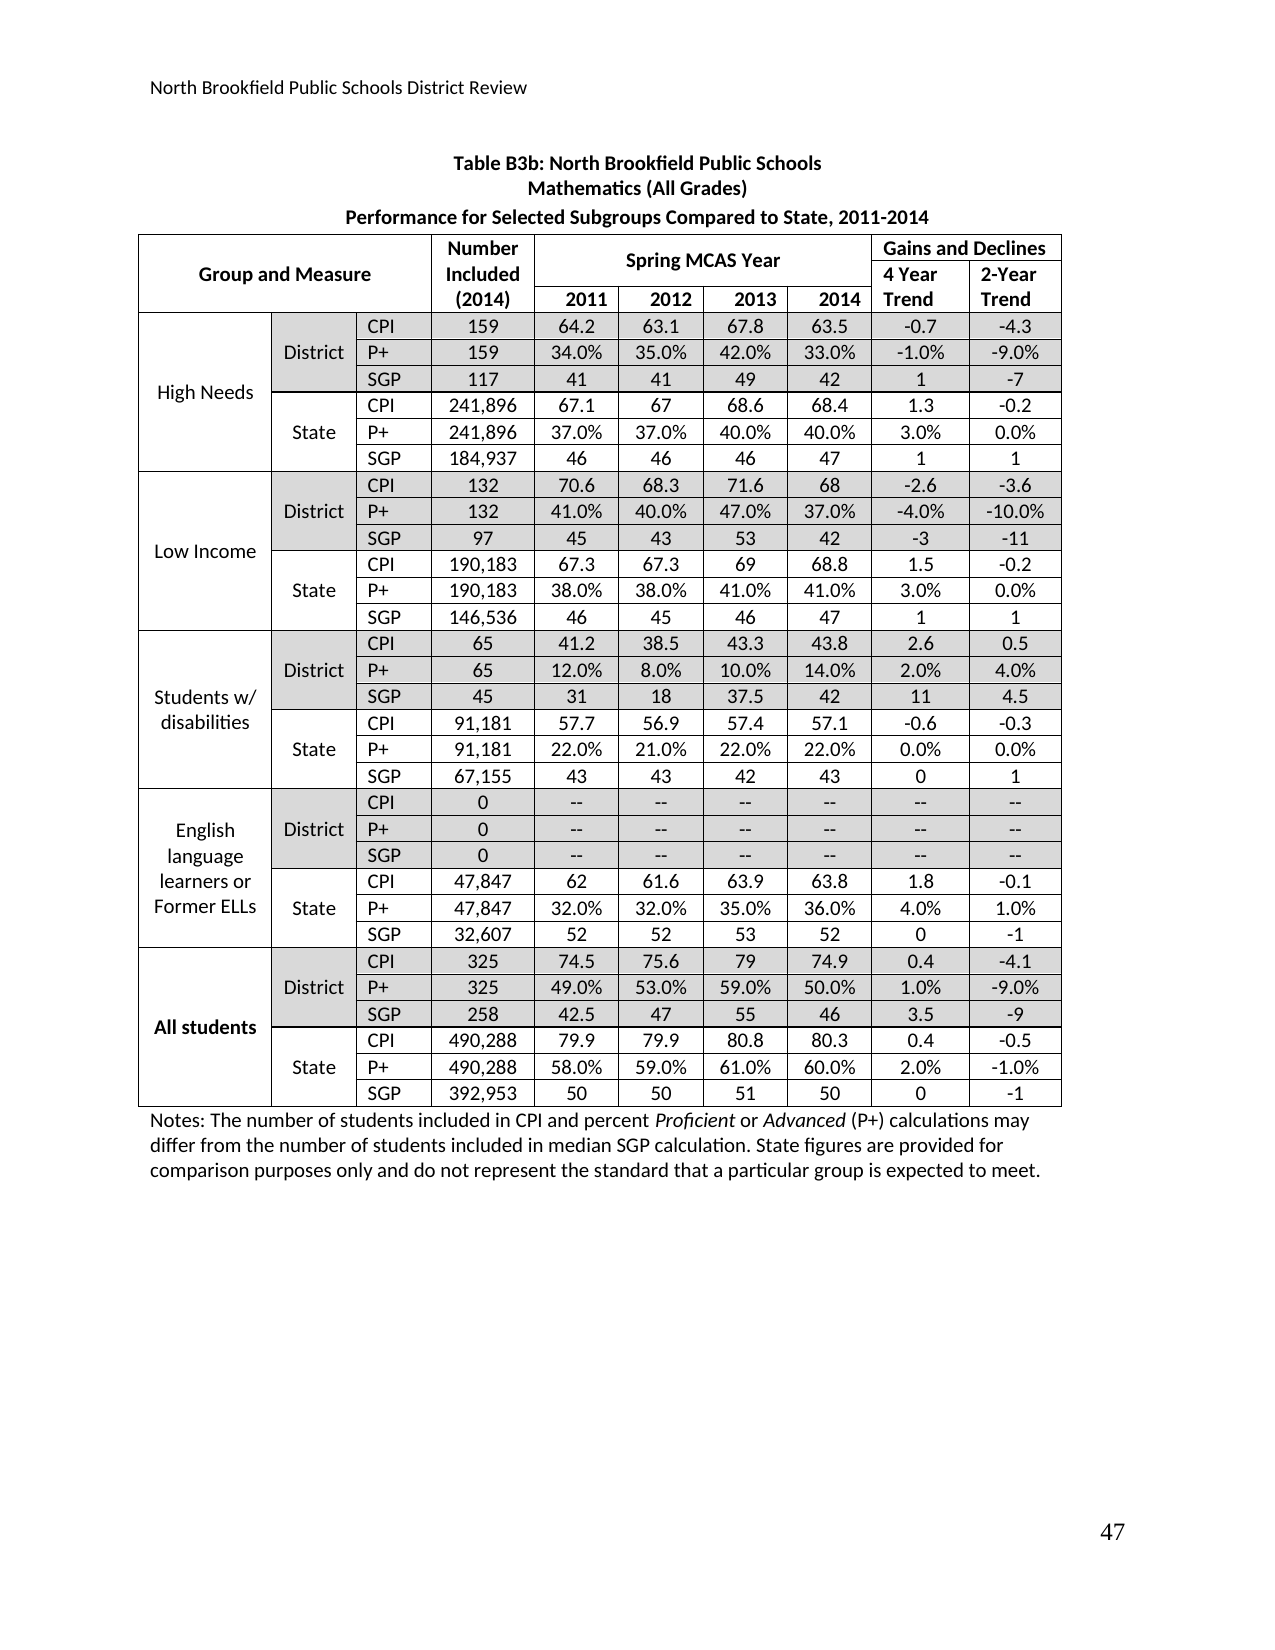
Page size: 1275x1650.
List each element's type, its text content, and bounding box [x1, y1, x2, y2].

table_cell 79 [704, 948, 787, 973]
text Mathematics (All Grades) [150, 175, 1125, 201]
table_cell 184,937 [432, 445, 534, 471]
table_cell 18 [619, 684, 703, 709]
table_cell 159 [432, 340, 534, 365]
table_cell 22.0% [535, 736, 618, 762]
table_cell 1.8 [872, 869, 969, 894]
table_cell 57.4 [704, 710, 787, 735]
table_cell 1.3 [872, 393, 969, 418]
table_cell SGP [357, 1080, 431, 1106]
table_cell -0.5 [970, 1028, 1061, 1053]
table_cell 32.0% [535, 895, 618, 921]
table_cell 91,181 [432, 710, 534, 735]
table_cell 75.6 [619, 948, 703, 973]
table_cell State [272, 1028, 356, 1106]
table_cell P+ [357, 975, 431, 1000]
table_cell 42 [788, 366, 871, 391]
table_cell P+ [357, 498, 431, 524]
table_cell 37.5 [704, 684, 787, 709]
table_cell 61.6 [619, 869, 703, 894]
table_cell 1 [872, 445, 969, 471]
table_cell 0.4 [872, 948, 969, 973]
table_cell 1 [872, 366, 969, 391]
table_cell 3.0% [872, 419, 969, 444]
table_cell District [272, 631, 356, 709]
table_cell -0.2 [970, 393, 1061, 418]
table_cell 45 [535, 525, 618, 550]
table_cell State [272, 551, 356, 629]
table_cell 55 [704, 1001, 787, 1026]
table_cell 61.0% [704, 1054, 787, 1079]
table_cell 46 [704, 445, 787, 471]
table_cell 41.0% [704, 578, 787, 603]
table_cell P+ [357, 419, 431, 444]
table_cell -- [535, 842, 618, 868]
table_cell P+ [357, 816, 431, 841]
table_cell District [272, 313, 356, 391]
table_cell -- [619, 842, 703, 868]
table_cell 58.0% [535, 1054, 618, 1079]
table_cell 67 [619, 393, 703, 418]
table_cell English language learners or Former ELLs [139, 789, 271, 947]
table_cell P+ [357, 736, 431, 762]
table_cell 38.0% [535, 578, 618, 603]
table_cell CPI [357, 948, 431, 973]
table_cell 37.0% [619, 419, 703, 444]
table_cell 40.0% [619, 498, 703, 524]
table_cell 0 [872, 922, 969, 947]
table_cell 2012 [619, 287, 703, 312]
table_cell 51 [704, 1080, 787, 1106]
table_cell SGP [357, 445, 431, 471]
table_cell 325 [432, 948, 534, 973]
table_cell 1 [970, 604, 1061, 629]
table_cell 258 [432, 1001, 534, 1026]
table_cell 21.0% [619, 736, 703, 762]
table_cell -- [970, 842, 1061, 868]
table_cell -1 [970, 922, 1061, 947]
table_cell 241,896 [432, 419, 534, 444]
table_cell -9.0% [970, 340, 1061, 365]
table_cell 1.5 [872, 551, 969, 577]
table_cell 1 [970, 445, 1061, 471]
table_cell 1 [872, 604, 969, 629]
table_cell -- [619, 789, 703, 815]
table_cell 59.0% [704, 975, 787, 1000]
table_cell -4.3 [970, 313, 1061, 338]
table_cell -1 [970, 1080, 1061, 1106]
table_cell 0 [872, 1080, 969, 1106]
table_cell CPI [357, 472, 431, 497]
table_cell SGP [357, 604, 431, 629]
table_cell 2013 [704, 287, 787, 312]
table_cell 3.0% [872, 578, 969, 603]
table_cell 32.0% [619, 895, 703, 921]
table_cell 4 Year Trend [872, 261, 969, 312]
table_cell 43 [788, 763, 871, 788]
table_cell 34.0% [535, 340, 618, 365]
table_cell District [272, 948, 356, 1026]
table_cell -- [704, 816, 787, 841]
table_cell 41 [619, 366, 703, 391]
table_cell 392,953 [432, 1080, 534, 1106]
table_cell CPI [357, 1028, 431, 1053]
table_cell 47,847 [432, 869, 534, 894]
table_cell 47,847 [432, 895, 534, 921]
table_cell 52 [788, 922, 871, 947]
table_cell -- [704, 842, 787, 868]
table_cell 50 [788, 1080, 871, 1106]
table_cell -- [872, 789, 969, 815]
table_cell 12.0% [535, 657, 618, 682]
table_cell 57.7 [535, 710, 618, 735]
table_cell SGP [357, 842, 431, 868]
table_cell 46 [535, 445, 618, 471]
table_cell 38.5 [619, 631, 703, 656]
table_cell SGP [357, 763, 431, 788]
table_header Group and Measure [139, 235, 431, 312]
table_cell -- [970, 789, 1061, 815]
table_cell District [272, 472, 356, 550]
table_cell 31 [535, 684, 618, 709]
table_cell 65 [432, 631, 534, 656]
table_cell 2011 [535, 287, 618, 312]
table_cell 117 [432, 366, 534, 391]
table_cell 2.0% [872, 1054, 969, 1079]
table_cell -- [535, 816, 618, 841]
table_cell 2014 [788, 287, 871, 312]
table_header Number Included (2014) [432, 235, 534, 312]
table_cell 22.0% [704, 736, 787, 762]
table_cell 69 [704, 551, 787, 577]
table_cell -10.0% [970, 498, 1061, 524]
table_cell 2-Year Trend [970, 261, 1061, 312]
table_cell SGP [357, 525, 431, 550]
table_cell -1.0% [872, 340, 969, 365]
text Table B3b: North Brookfield Public Schools [150, 150, 1125, 175]
table_cell 70.6 [535, 472, 618, 497]
table_cell 52 [619, 922, 703, 947]
table_cell 0.0% [970, 419, 1061, 444]
table_cell -11 [970, 525, 1061, 550]
table_cell 14.0% [788, 657, 871, 682]
table_cell 22.0% [788, 736, 871, 762]
table_cell 132 [432, 472, 534, 497]
table_cell 50 [535, 1080, 618, 1106]
table_cell -7 [970, 366, 1061, 391]
table_cell 36.0% [788, 895, 871, 921]
table_cell 67.3 [619, 551, 703, 577]
table_cell -- [872, 842, 969, 868]
table_cell 0.0% [872, 736, 969, 762]
table_cell 67,155 [432, 763, 534, 788]
table_cell 41 [535, 366, 618, 391]
table_cell -2.6 [872, 472, 969, 497]
table_cell 80.3 [788, 1028, 871, 1053]
table_cell 46 [619, 445, 703, 471]
table_cell 68 [788, 472, 871, 497]
table_cell P+ [357, 895, 431, 921]
table_cell 68.6 [704, 393, 787, 418]
table_cell 38.0% [619, 578, 703, 603]
table_cell -9.0% [970, 975, 1061, 1000]
table_cell P+ [357, 657, 431, 682]
table_cell 0.0% [970, 736, 1061, 762]
table_cell All students [139, 948, 271, 1106]
table_cell 60.0% [788, 1054, 871, 1079]
table_cell 159 [432, 313, 534, 338]
table_cell SGP [357, 922, 431, 947]
table_cell -- [535, 789, 618, 815]
table_cell 10.0% [704, 657, 787, 682]
table_cell 32,607 [432, 922, 534, 947]
table_cell 50 [619, 1080, 703, 1106]
table_cell Notes: The number of students included in CPI and percent Proficient or Advanced (P+) calculations may differ from the number of students included in median SGP calculation. State figures are provided for comparison purposes only and do not represent the standard that a particular group is expected to meet. [139, 1107, 1061, 1183]
table_cell 4.0% [970, 657, 1061, 682]
table_cell 53 [704, 525, 787, 550]
table_cell 42.5 [535, 1001, 618, 1026]
table_cell 325 [432, 975, 534, 1000]
table_cell 49.0% [535, 975, 618, 1000]
table_cell CPI [357, 710, 431, 735]
table_cell 8.0% [619, 657, 703, 682]
table_cell District [272, 789, 356, 868]
table_cell State [272, 393, 356, 471]
table_cell 63.5 [788, 313, 871, 338]
table_cell 2.6 [872, 631, 969, 656]
table_cell 67.1 [535, 393, 618, 418]
table_cell 45 [432, 684, 534, 709]
table_cell 47 [788, 445, 871, 471]
table_cell -3.6 [970, 472, 1061, 497]
table_cell 0 [872, 763, 969, 788]
table_cell 56.9 [619, 710, 703, 735]
table_cell Low Income [139, 472, 271, 629]
table_cell 0 [432, 842, 534, 868]
table_cell 79.9 [535, 1028, 618, 1053]
table_cell 490,288 [432, 1054, 534, 1079]
table_cell SGP [357, 1001, 431, 1026]
table_cell -9 [970, 1001, 1061, 1026]
table_cell 45 [619, 604, 703, 629]
table_cell 47.0% [704, 498, 787, 524]
table_cell 41.0% [788, 578, 871, 603]
table_cell -- [788, 816, 871, 841]
table_cell 42.0% [704, 340, 787, 365]
table_cell State [272, 869, 356, 947]
table_cell CPI [357, 313, 431, 338]
table_cell 79.9 [619, 1028, 703, 1053]
table_cell 1.0% [872, 975, 969, 1000]
table_cell -0.6 [872, 710, 969, 735]
text Performance for Selected Subgroups Compared to State, 2011-2014 [150, 204, 1125, 230]
table_cell -- [619, 816, 703, 841]
table_cell 11 [872, 684, 969, 709]
table_cell -- [970, 816, 1061, 841]
table_cell 46 [704, 604, 787, 629]
table_cell CPI [357, 789, 431, 815]
table_cell 67.3 [535, 551, 618, 577]
table_cell 65 [432, 657, 534, 682]
table_cell 47 [788, 604, 871, 629]
table_header Gains and Declines [872, 235, 1061, 260]
table_cell 91,181 [432, 736, 534, 762]
table_cell 68.4 [788, 393, 871, 418]
table_cell 1 [970, 763, 1061, 788]
table_cell 46 [788, 1001, 871, 1026]
table_cell 190,183 [432, 578, 534, 603]
table_cell 53 [704, 922, 787, 947]
table_cell -0.7 [872, 313, 969, 338]
table_cell -4.1 [970, 948, 1061, 973]
table_cell -0.1 [970, 869, 1061, 894]
table_cell 40.0% [704, 419, 787, 444]
table_cell SGP [357, 684, 431, 709]
table_cell 63.1 [619, 313, 703, 338]
table_cell 43 [619, 763, 703, 788]
table_cell 37.0% [535, 419, 618, 444]
table_cell 43.3 [704, 631, 787, 656]
table_cell 43 [535, 763, 618, 788]
table_cell 67.8 [704, 313, 787, 338]
table_header Spring MCAS Year [535, 235, 871, 286]
table_cell 146,536 [432, 604, 534, 629]
table_cell 71.6 [704, 472, 787, 497]
table_cell 35.0% [619, 340, 703, 365]
table_cell 53.0% [619, 975, 703, 1000]
table_cell SGP [357, 366, 431, 391]
table_cell P+ [357, 340, 431, 365]
table_cell Students w/ disabilities [139, 631, 271, 788]
table_cell 3.5 [872, 1001, 969, 1026]
table_cell 33.0% [788, 340, 871, 365]
table_cell -4.0% [872, 498, 969, 524]
table_cell 46 [535, 604, 618, 629]
table_cell 41.2 [535, 631, 618, 656]
table_cell 43.8 [788, 631, 871, 656]
table_cell 0.0% [970, 578, 1061, 603]
table_cell 42 [788, 684, 871, 709]
table_cell 132 [432, 498, 534, 524]
table_cell 490,288 [432, 1028, 534, 1053]
table_cell 62 [535, 869, 618, 894]
table_cell 1.0% [970, 895, 1061, 921]
table_cell 37.0% [788, 498, 871, 524]
table_cell -1.0% [970, 1054, 1061, 1079]
table_cell 241,896 [432, 393, 534, 418]
table_cell 4.0% [872, 895, 969, 921]
table_cell High Needs [139, 313, 271, 471]
table_cell 97 [432, 525, 534, 550]
table_cell State [272, 710, 356, 788]
table_cell 0 [432, 816, 534, 841]
table_cell -- [788, 842, 871, 868]
table_cell P+ [357, 578, 431, 603]
table_cell CPI [357, 631, 431, 656]
table_cell 49 [704, 366, 787, 391]
table_cell 43 [619, 525, 703, 550]
table_cell 59.0% [619, 1054, 703, 1079]
table_cell P+ [357, 1054, 431, 1079]
table_cell 63.9 [704, 869, 787, 894]
table_cell 2.0% [872, 657, 969, 682]
table_cell CPI [357, 869, 431, 894]
table_cell 42 [704, 763, 787, 788]
table_cell CPI [357, 551, 431, 577]
table_cell 190,183 [432, 551, 534, 577]
table_cell -- [872, 816, 969, 841]
table_cell 42 [788, 525, 871, 550]
table_cell 47 [619, 1001, 703, 1026]
table_cell 63.8 [788, 869, 871, 894]
table_cell -- [704, 789, 787, 815]
table_cell 0.4 [872, 1028, 969, 1053]
table_cell -0.3 [970, 710, 1061, 735]
table_cell CPI [357, 393, 431, 418]
table_cell 64.2 [535, 313, 618, 338]
table_cell 0 [432, 789, 534, 815]
table_cell 50.0% [788, 975, 871, 1000]
table_cell -0.2 [970, 551, 1061, 577]
table_cell 0.5 [970, 631, 1061, 656]
table_cell 57.1 [788, 710, 871, 735]
table_cell 4.5 [970, 684, 1061, 709]
table_cell 40.0% [788, 419, 871, 444]
table_cell 52 [535, 922, 618, 947]
table_cell 68.8 [788, 551, 871, 577]
table_cell 74.5 [535, 948, 618, 973]
table_cell 41.0% [535, 498, 618, 524]
table_cell -- [788, 789, 871, 815]
table_cell 35.0% [704, 895, 787, 921]
table_cell 74.9 [788, 948, 871, 973]
table_cell -3 [872, 525, 969, 550]
table_cell 68.3 [619, 472, 703, 497]
table_cell 80.8 [704, 1028, 787, 1053]
